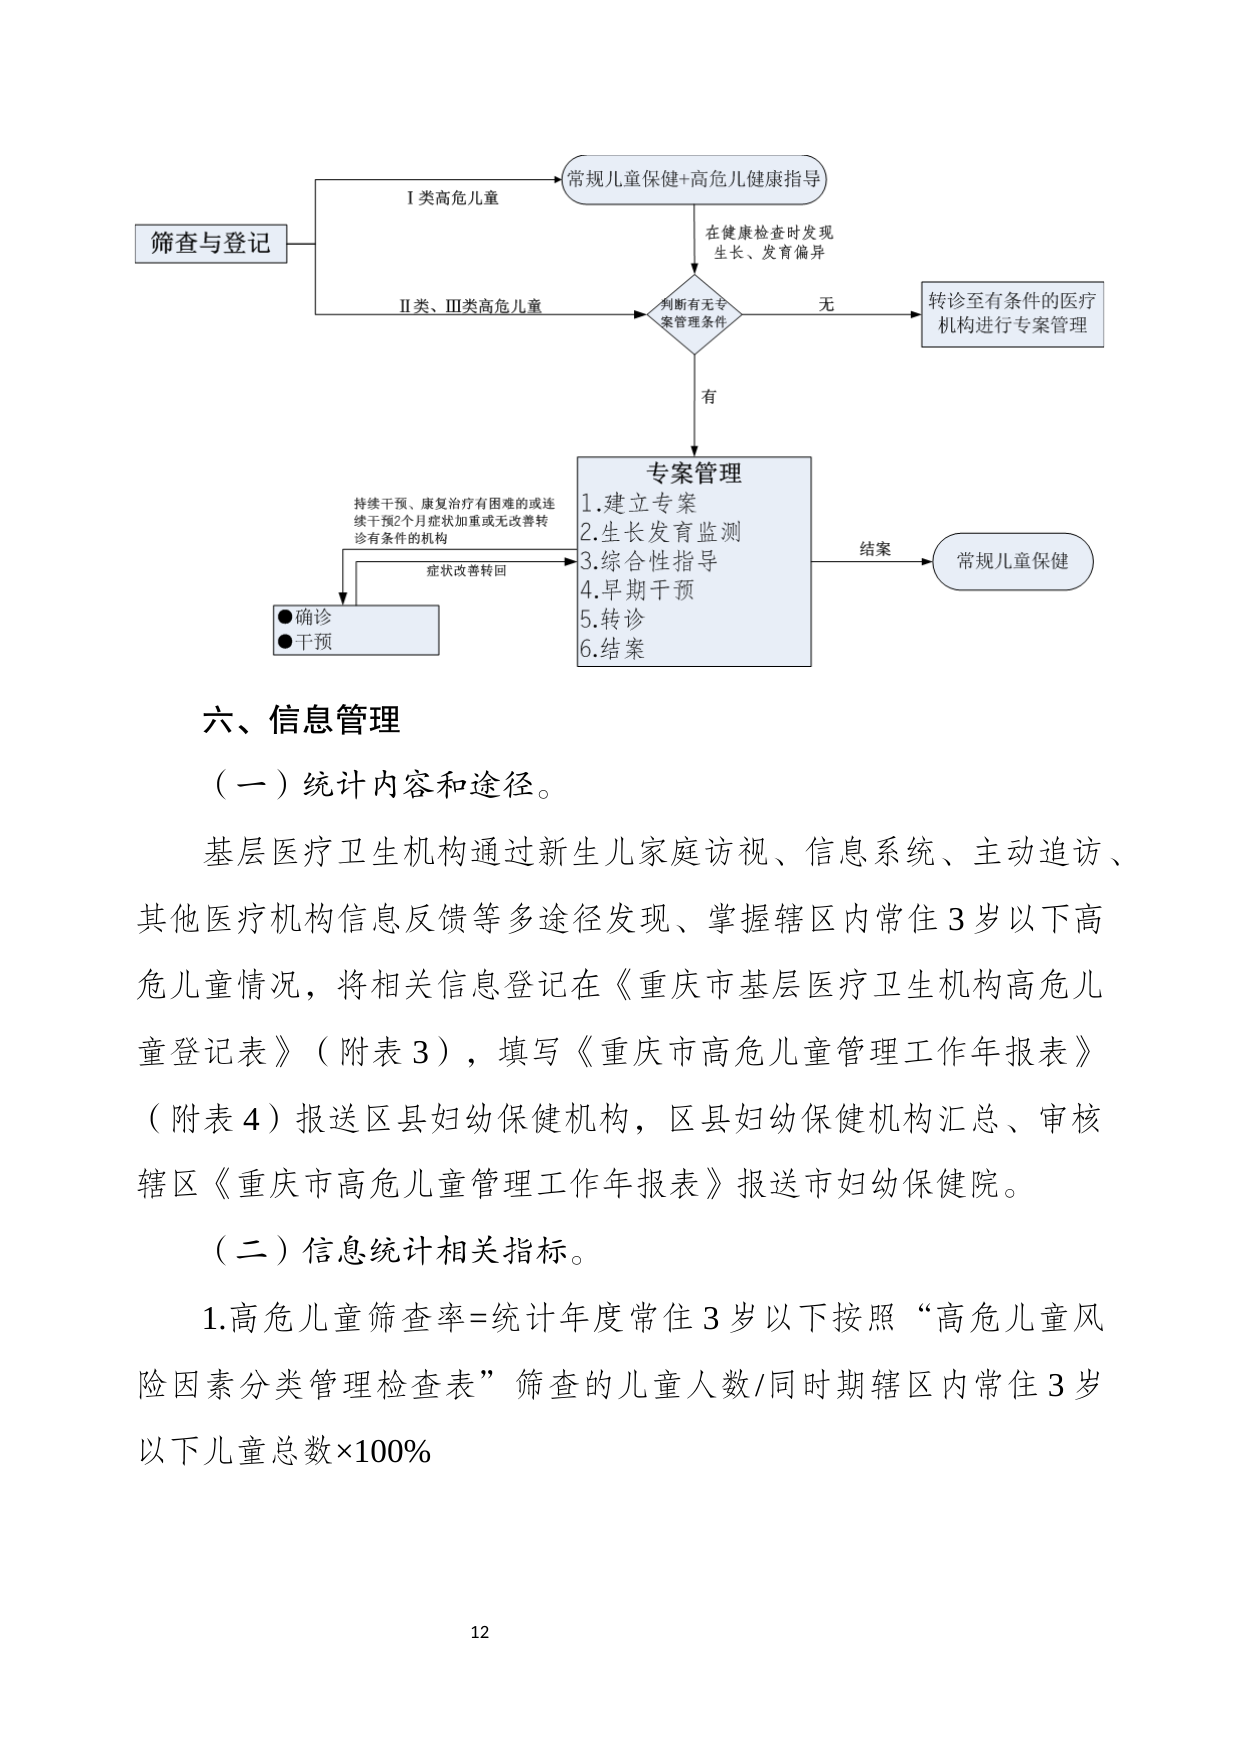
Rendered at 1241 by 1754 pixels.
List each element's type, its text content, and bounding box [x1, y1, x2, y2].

text （二）信息统计相关指标。 [135, 1218, 1106, 1285]
picture [134, 155, 1105, 667]
text 基层医疗卫生机构通过新生儿家庭访视、信息系统、主动追访、其他医疗机构信息反馈等多途径发现、掌握辖区内常住3岁以下高危儿童情况，将相关信息登记在《重庆市基层医疗卫生机构高危儿童登记表》（附表3），填写《重庆市高危儿童管理工作年报表》（附表4）报送区县妇幼保健机构，区县妇幼保健机构汇总、审核辖区《重庆市高危儿童管理工作年报表》报送市妇幼保健院。 [135, 819, 1106, 1218]
text 1.高危儿童筛查率=统计年度常住3岁以下按照“高危儿童风险因素分类管理检查表”筛查的儿童人数/同时期辖区内常住3岁以下儿童总数×100% [135, 1285, 1106, 1484]
text （一）统计内容和途径。 [135, 753, 1106, 819]
text 六、信息管理 [135, 687, 1106, 753]
